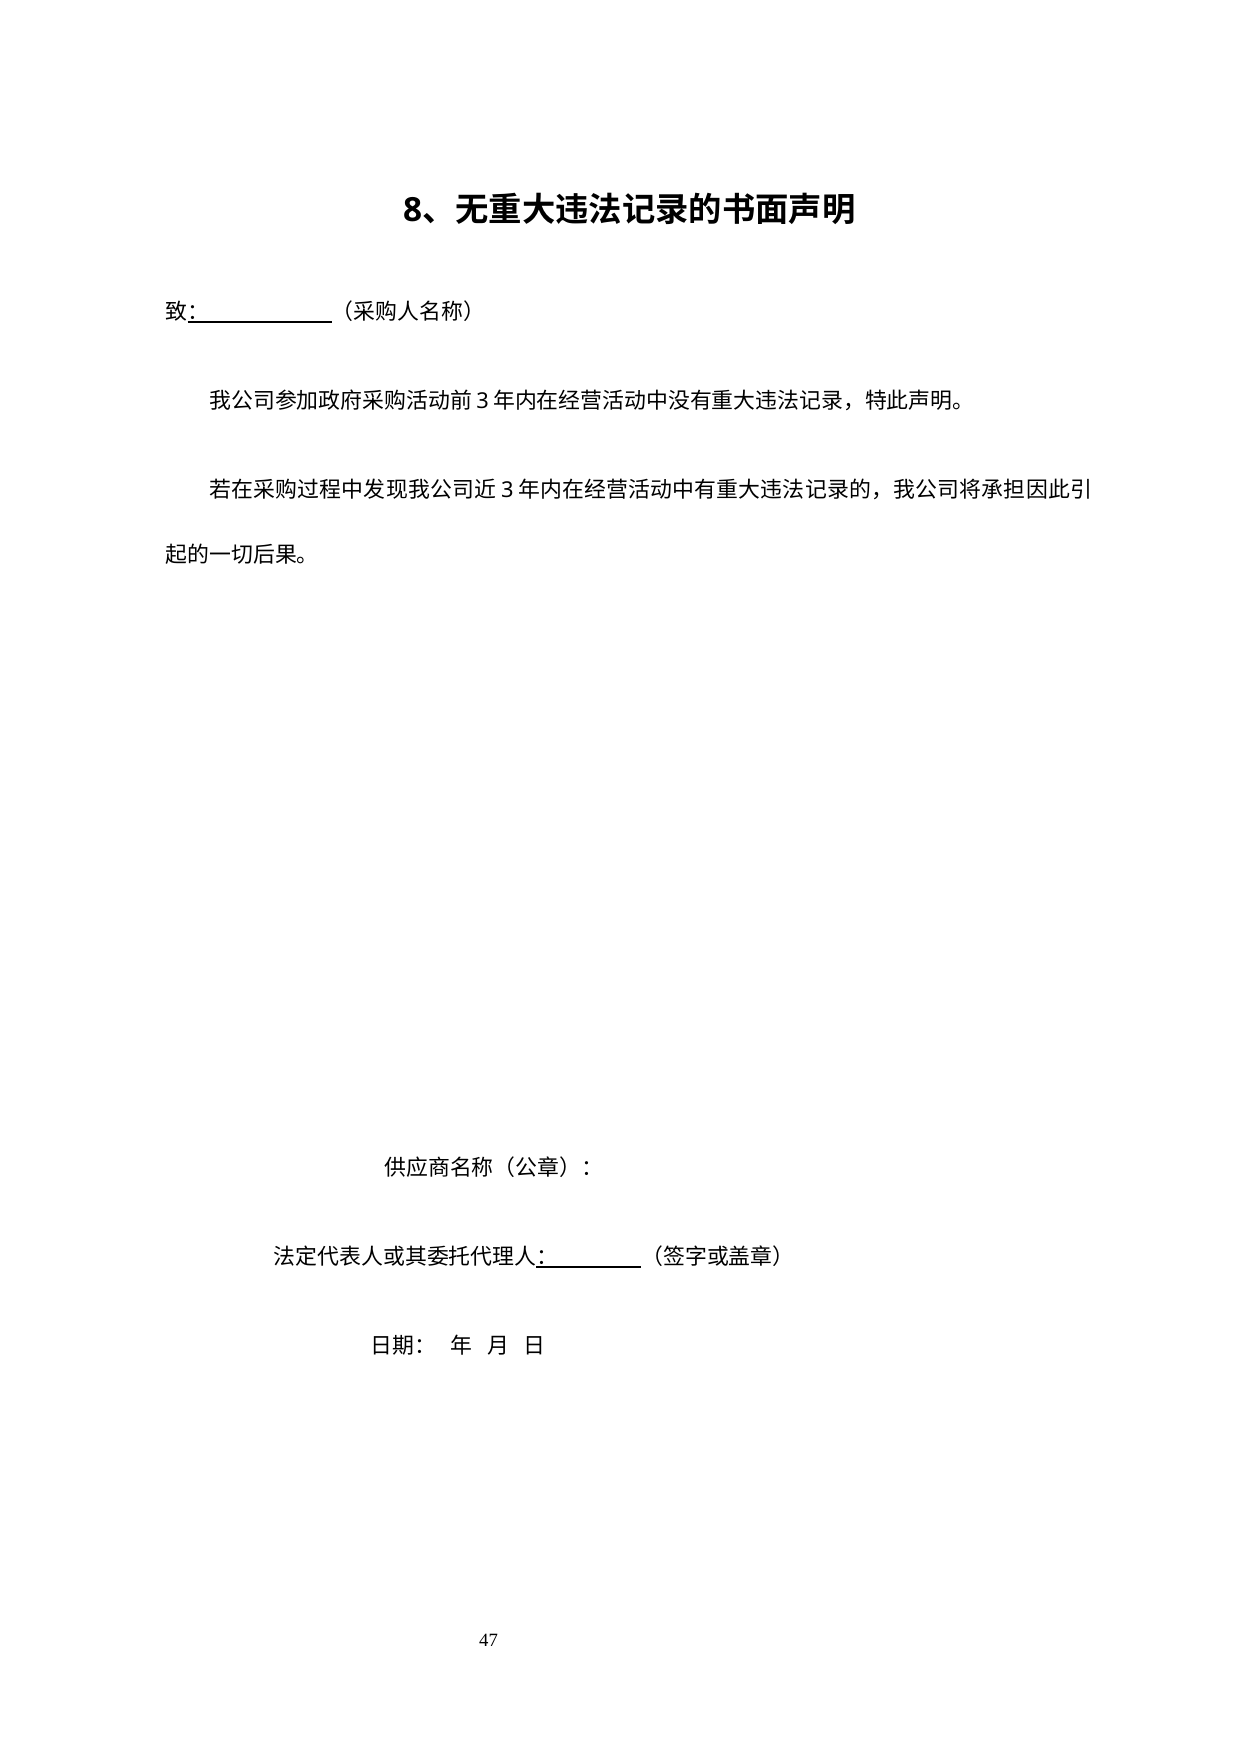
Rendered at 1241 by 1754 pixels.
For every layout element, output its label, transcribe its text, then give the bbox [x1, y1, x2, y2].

text 日期： 年 月 日 [165, 1328, 1092, 1361]
text 法定代表人或其委托代理人： （签字或盖章） [165, 1239, 1092, 1271]
text 供应商名称（公章）： [165, 1149, 1092, 1182]
subtitle 8、无重大违法记录的书面声明 [165, 175, 1092, 240]
text 我公司参加政府采购活动前3年内在经营活动中没有重大违法记录，特此声明。 [165, 382, 1092, 415]
text 致： （采购人名称） [165, 293, 1092, 326]
text 若在采购过程中发现我公司近3年内在经营活动中有重大违法记录的，我公司将承担因此引起的一切后果。 [165, 472, 1092, 569]
